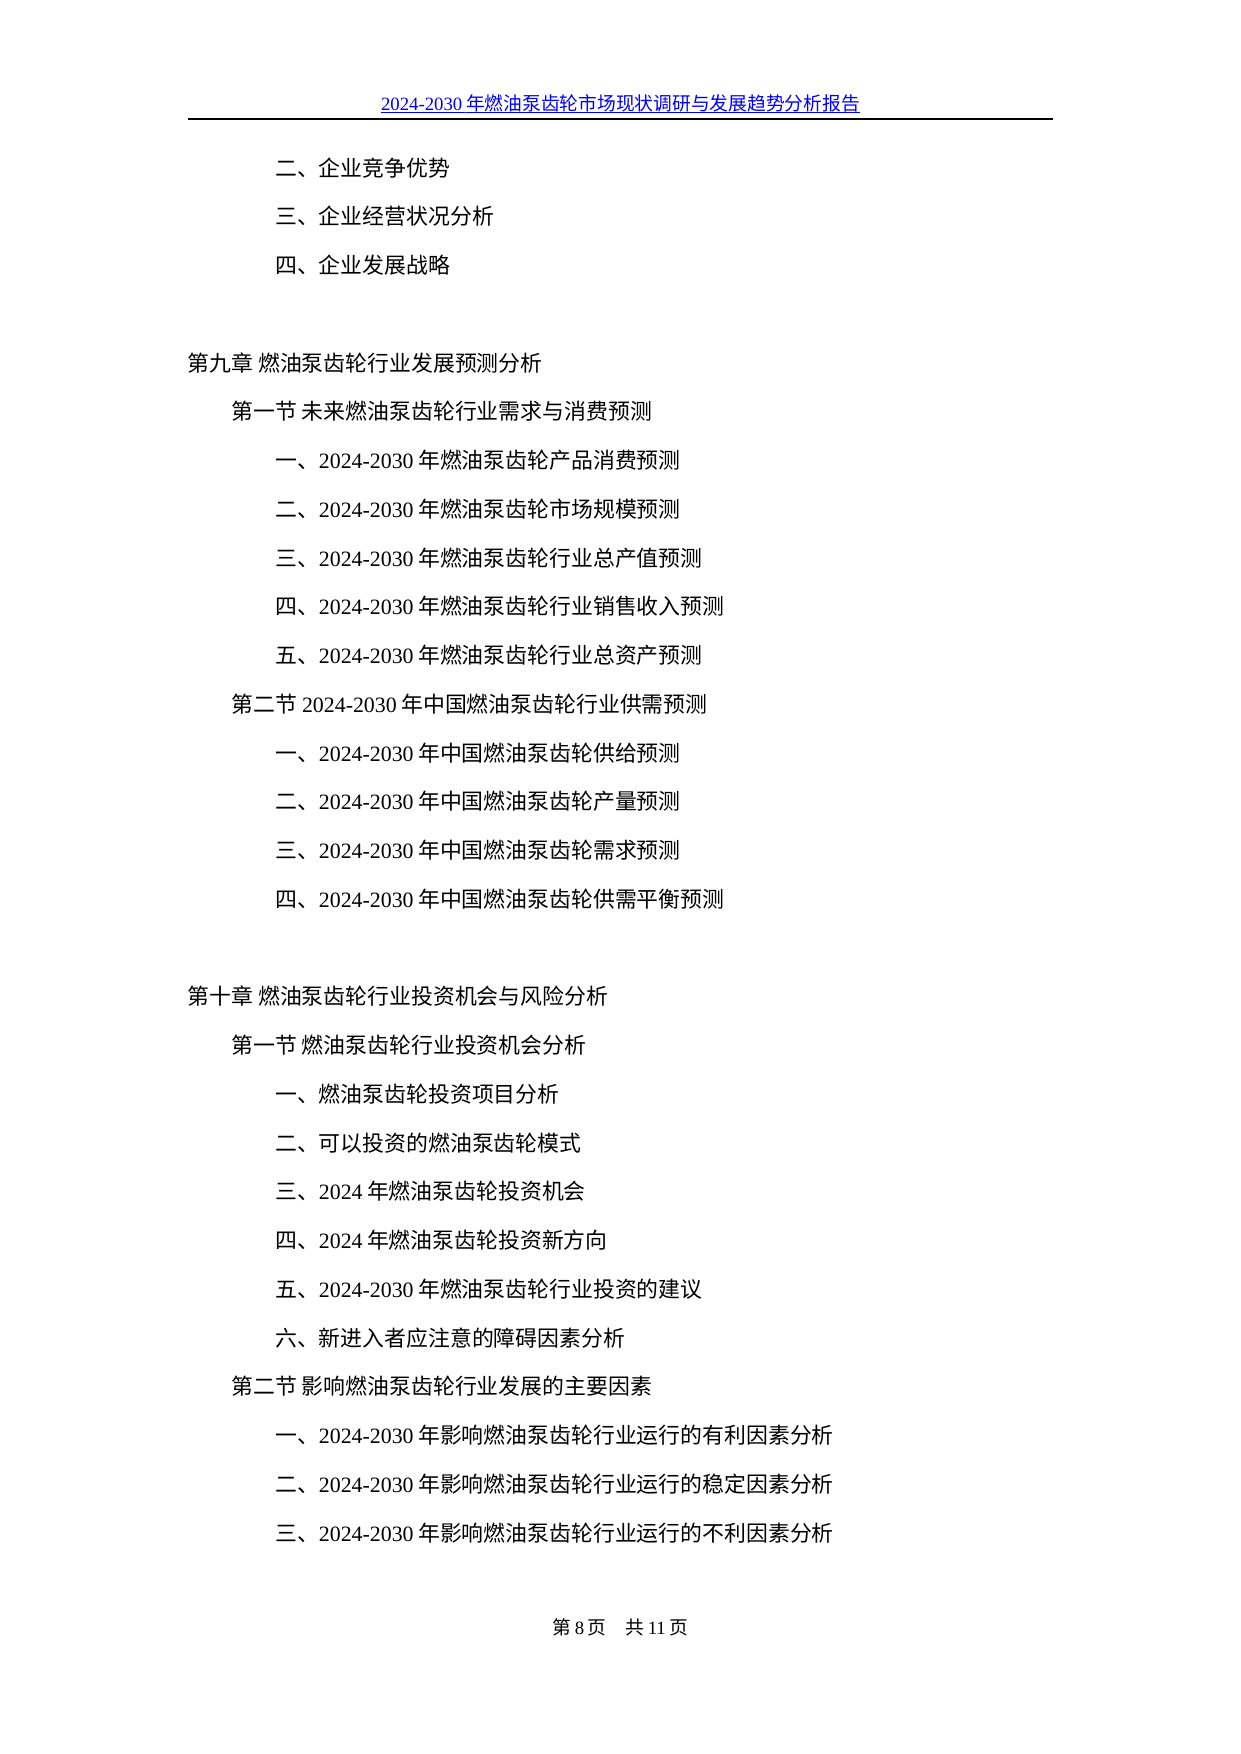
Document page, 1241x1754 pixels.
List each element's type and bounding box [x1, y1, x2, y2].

text [187, 150, 1053, 1548]
